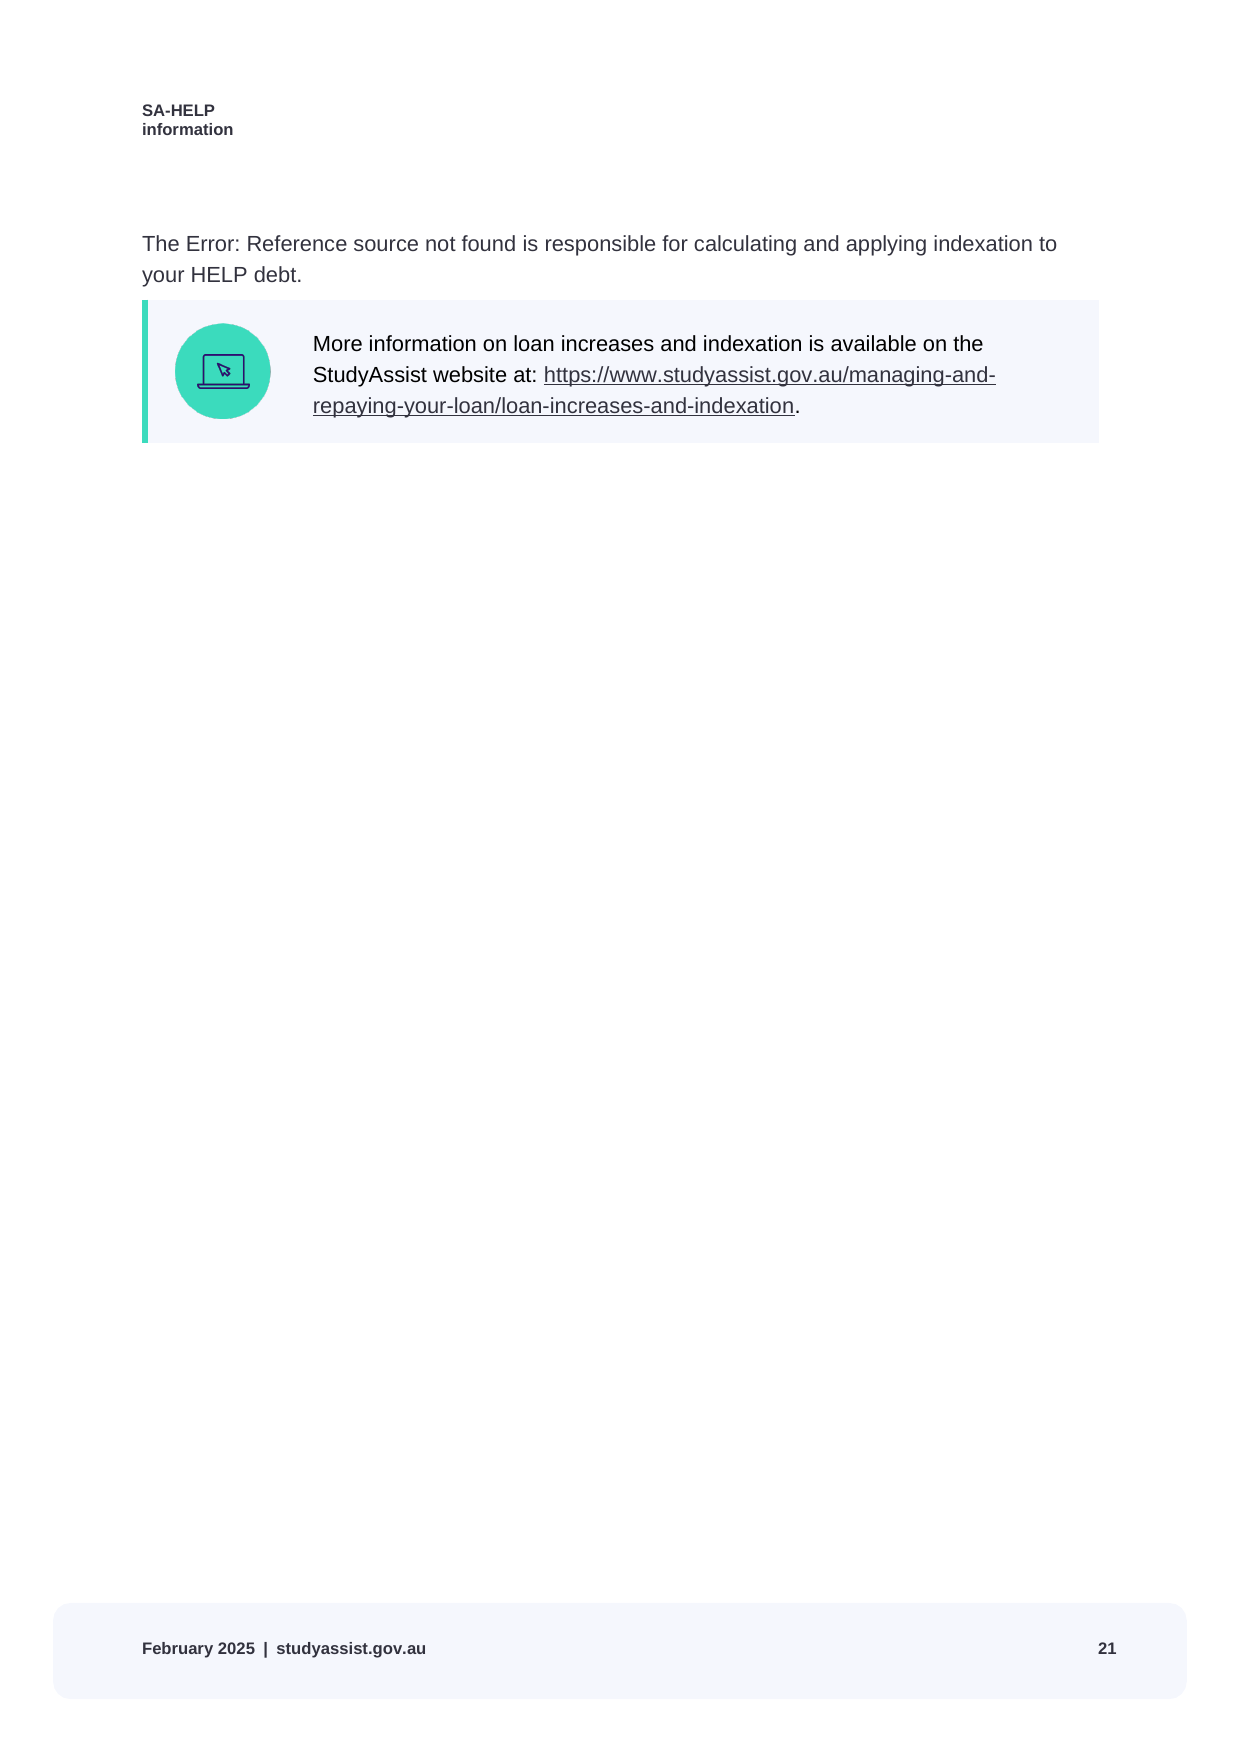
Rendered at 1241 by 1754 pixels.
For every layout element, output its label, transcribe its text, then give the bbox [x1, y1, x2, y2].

table_header More information on loan increases and indexation is available on the StudyAssist website at: https://www.studyassist.gov.au/managing-and-repaying-your-loan/loan-increases-and-indexation. [283, 301, 1098, 442]
picture [174, 323, 272, 419]
table_header [148, 301, 283, 442]
text The Australian Taxation Office (ATO) is responsible for calculating and applying indexation to your HELP debt. [142, 224, 1098, 287]
